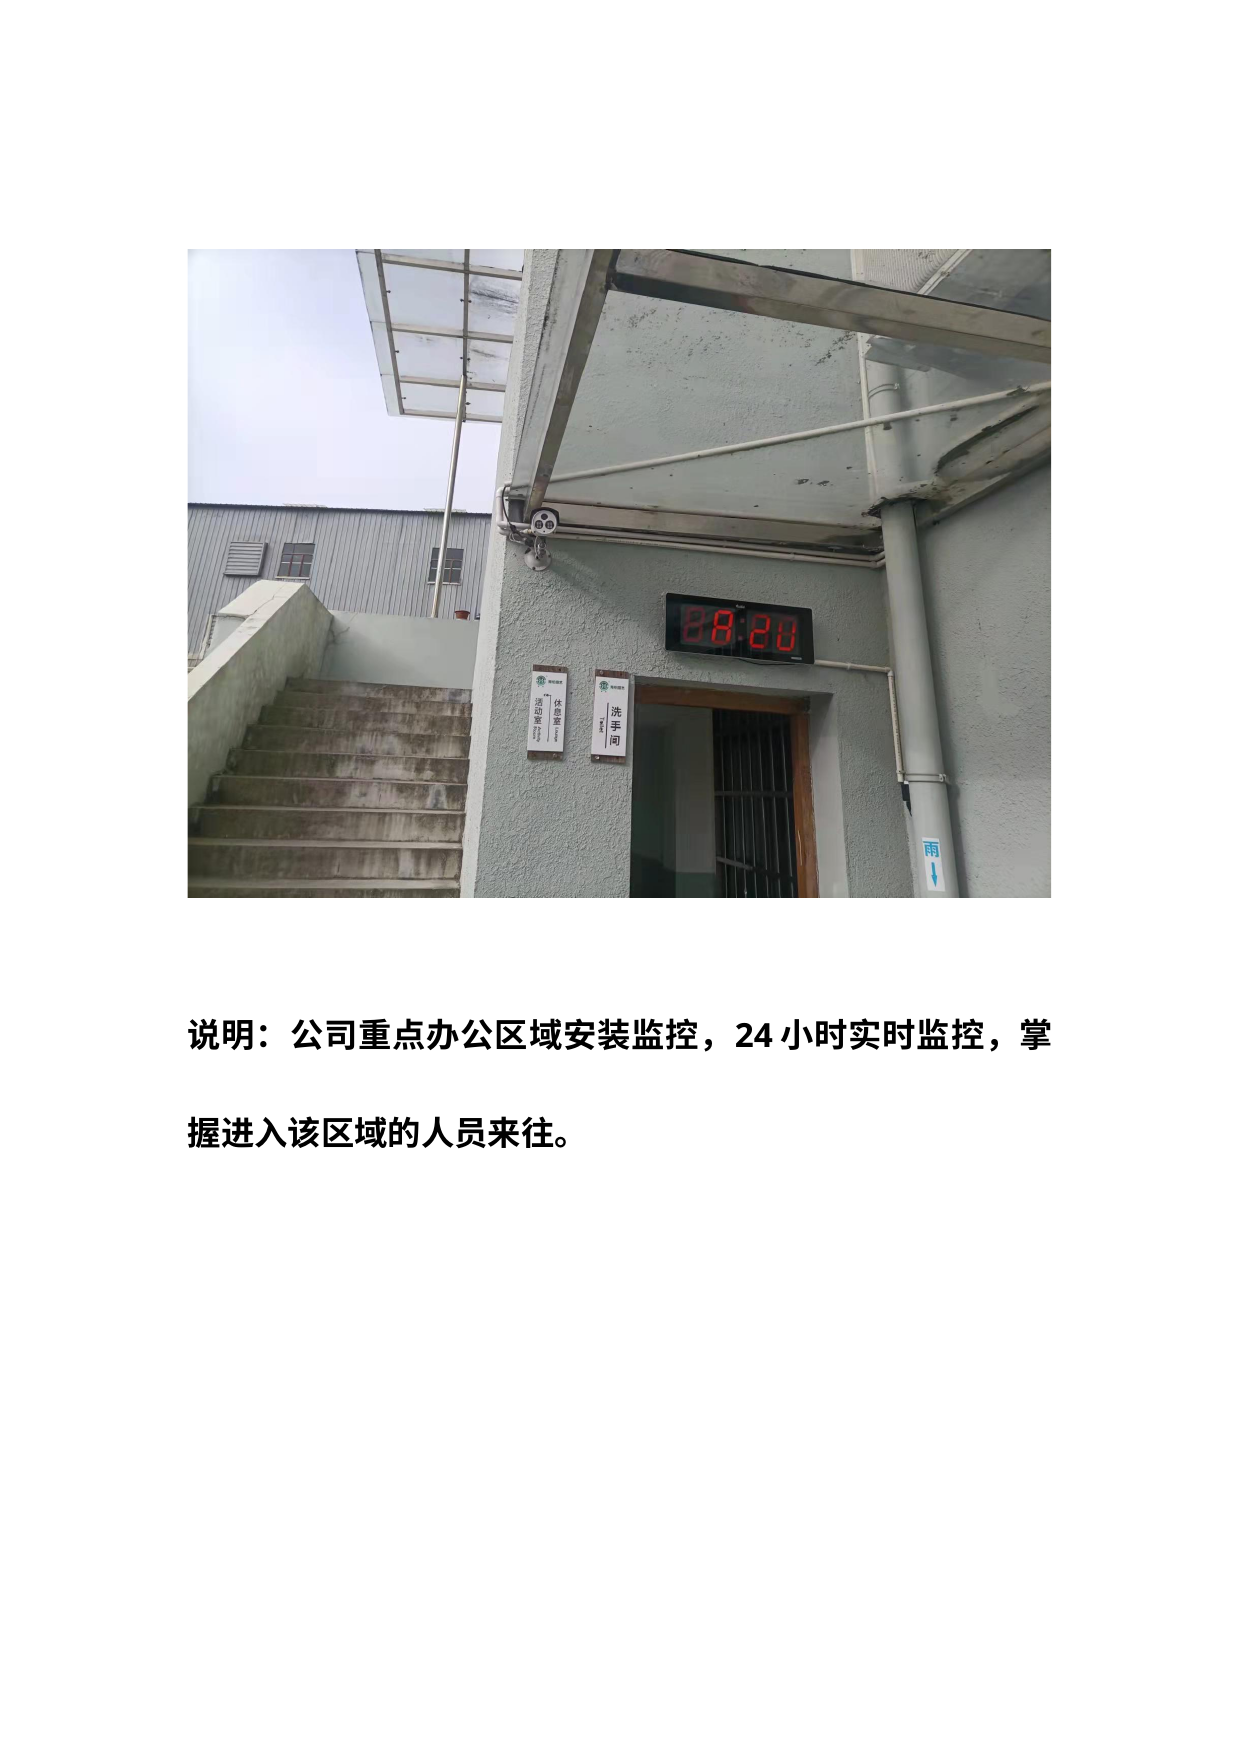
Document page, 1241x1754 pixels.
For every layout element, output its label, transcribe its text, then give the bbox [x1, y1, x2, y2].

picture [187, 249, 1052, 898]
list 说明：公司重点办公区域安装监控，24小时实时监控，掌握进入该区域的人员来往。 [187, 1001, 1053, 1163]
